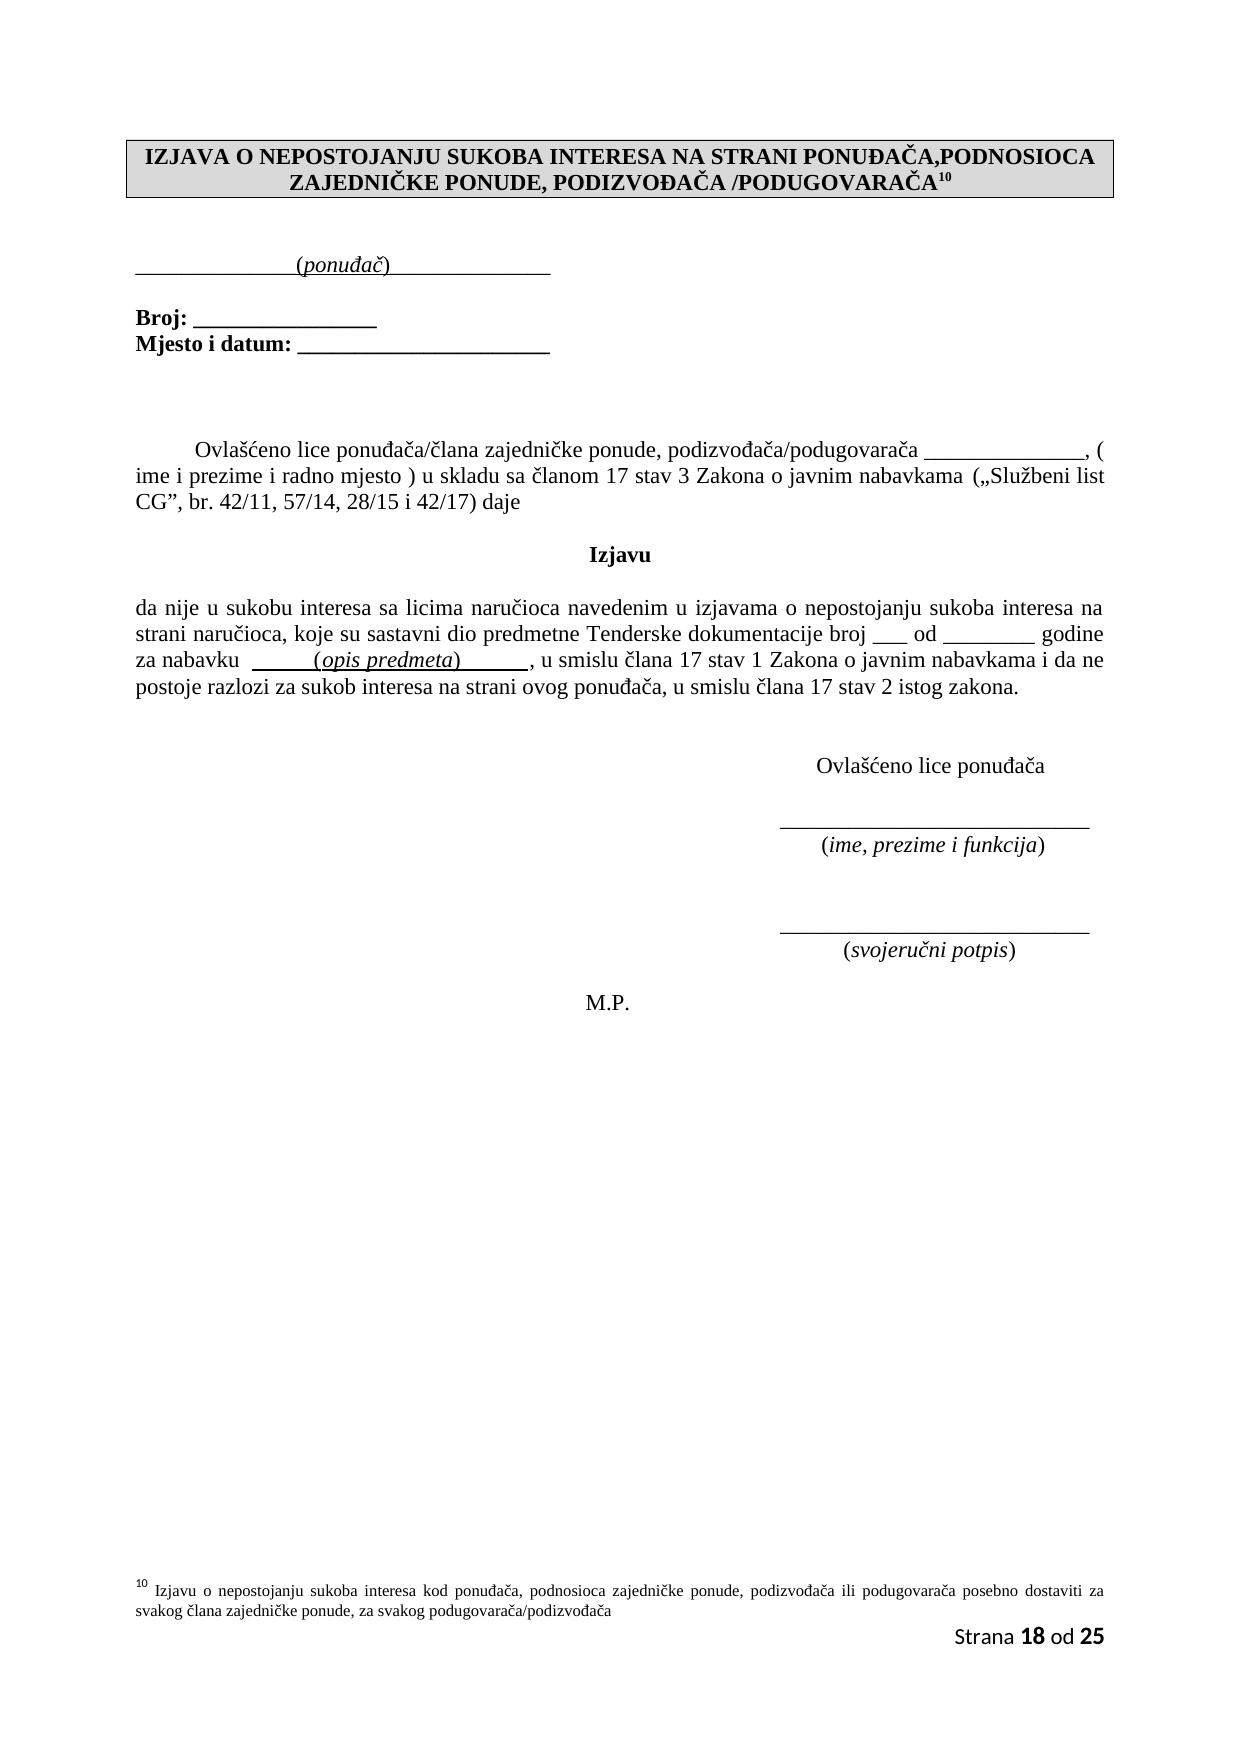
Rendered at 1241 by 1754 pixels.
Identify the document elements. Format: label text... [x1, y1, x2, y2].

text Ovlašćeno lice ponuđača [135, 752, 1045, 778]
subtitle IZJAVA O NEPOSTOJANJU SUKOBA INTERESA NA STRANI PONUĐAČA,PODNOSIOCA ZAJEDNIČKE PONUDE, PODIZVOĐAČA /PODUGOVARAČA [127, 141, 1113, 197]
text Ovlašćeno lice ponuđača/člana zajedničke ponude, podizvođača/podugovarača ______________, ( ime i prezime i radno mjesto ) u skladu sa članom 17 stav 3 Zakona o javnim nabavkama („Službeni list CG”, br. 42/11, 57/14, 28/15 i 42/17) daje [135, 436, 1105, 515]
text Izjavu [135, 541, 1105, 567]
text Broj: ________________ [135, 304, 1105, 330]
text Mjesto i datum: ______________________ [135, 330, 1105, 357]
text (svojeručni potpis) [135, 936, 1016, 963]
text ______________(ponuđač)______________ [135, 251, 1105, 278]
text M.P. [135, 989, 1105, 1016]
text ___________________________ [135, 805, 1089, 831]
text ___________________________ [135, 910, 1089, 936]
text da nije u sukobu interesa sa licima naručioca navedenim u izjavama o nepostojanju sukoba interesa na strani naručioca, koje su sastavni dio predmetne Tenderske dokumentacije broj ___ od ________ godine za nabavku (opis predmeta) , u smislu člana 17 stav 1 Zakona o javnim nabavkama i da ne postoje razlozi za sukob interesa na strani ovog ponuđača, u smislu člana 17 stav 2 istog zakona. [135, 594, 1105, 699]
text (ime, prezime i funkcija) [135, 831, 1045, 857]
